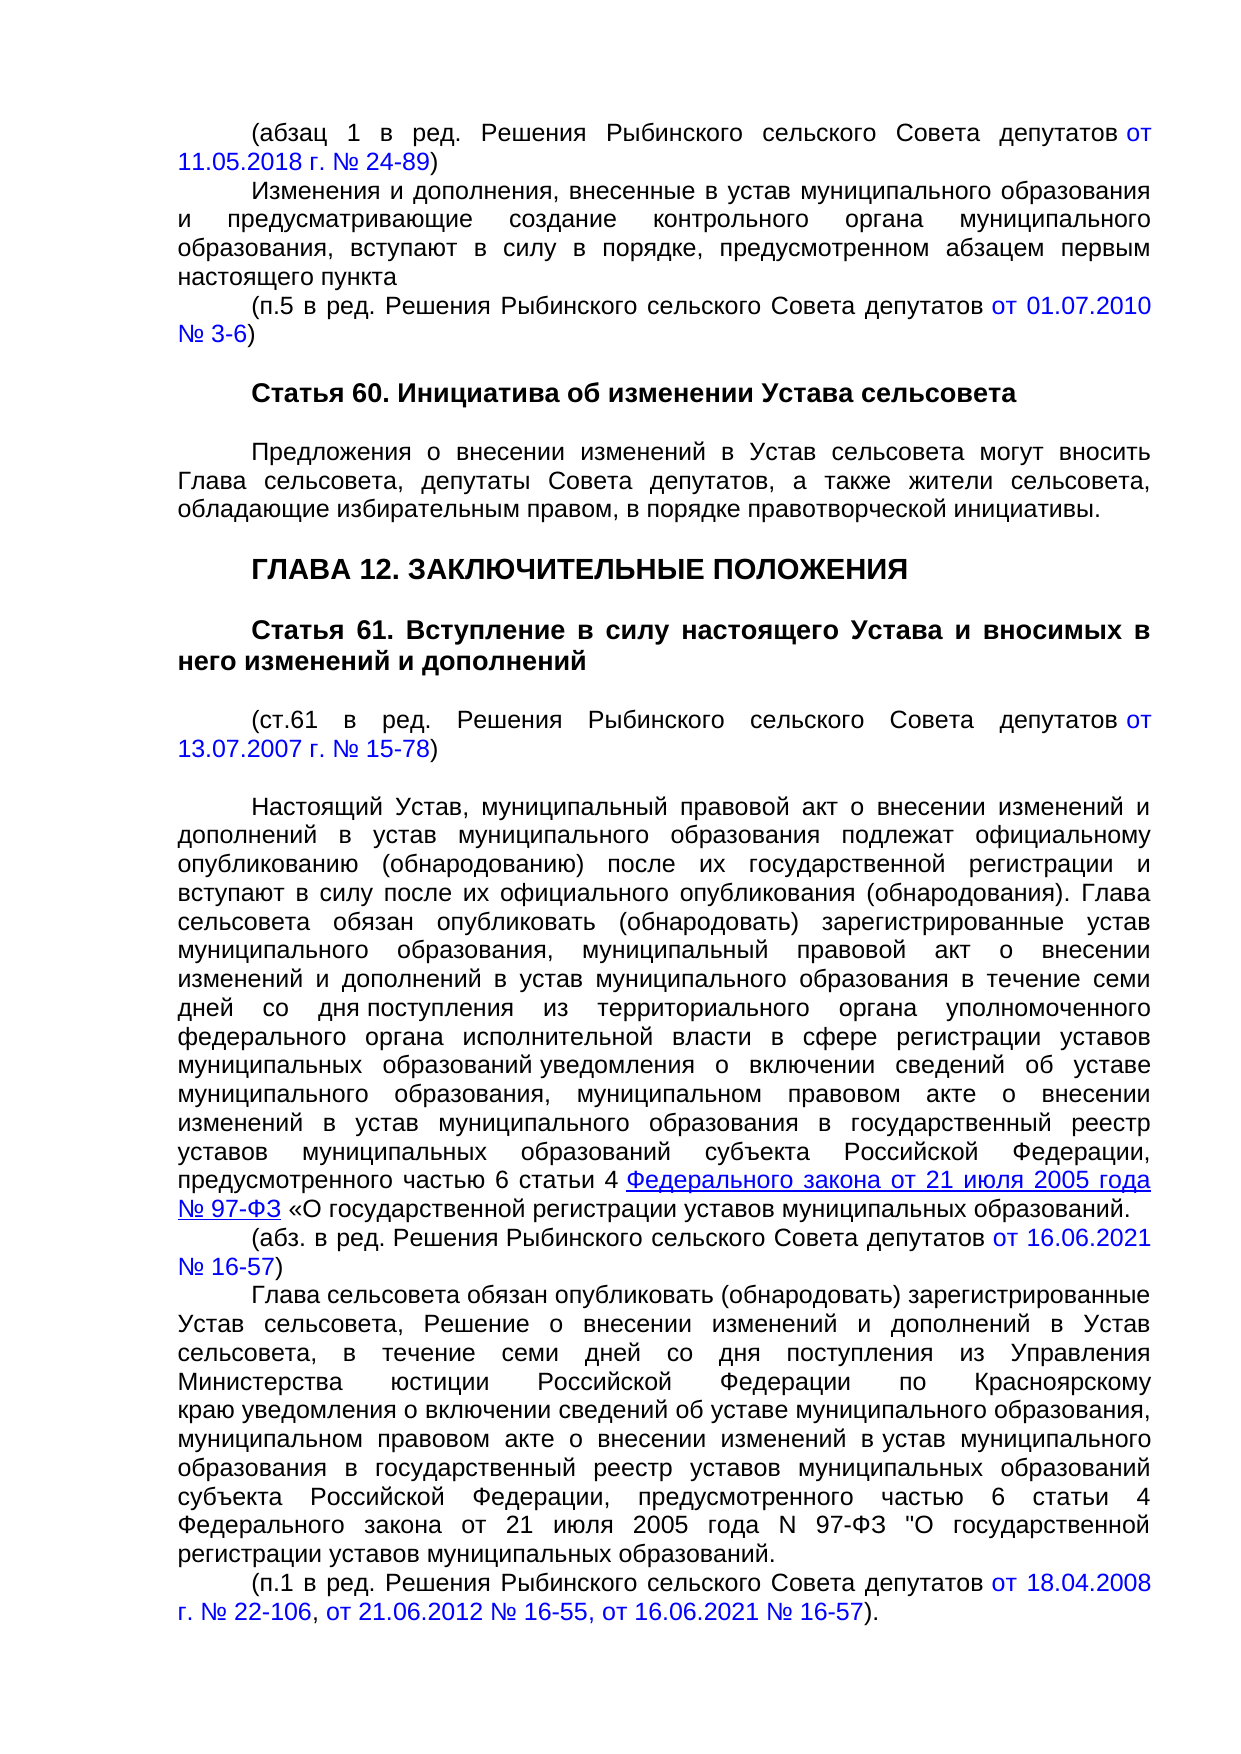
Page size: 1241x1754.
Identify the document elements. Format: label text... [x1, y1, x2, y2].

text Предложения о внесении изменений в Устав сельсовета могут вносить Глава сельсовета, депутаты Совета депутатов, а также жители сельсовета, обладающие избирательным правом, в порядке правотворческой инициативы. [177, 437, 1152, 523]
text (ст.61 в ред. Решения Рыбинского сельского Совета депутатов от 13.07.2007 г. № 15-78) [177, 705, 1152, 763]
text (п.5 в ред. Решения Рыбинского сельского Совета депутатов от 01.07.2010 № 3-6) [177, 291, 1152, 348]
text Статья 60. Инициатива об изменении Устава сельсовета [177, 377, 1152, 408]
text Статья 61. Вступление в силу настоящего Устава и вносимых в него изменений и дополнений [177, 614, 1152, 677]
text (абзац 1 в ред. Решения Рыбинского сельского Совета депутатов от 11.05.2018 г. № 24-89) [177, 118, 1152, 176]
text Изменения и дополнения, внесенные в устав муниципального образования и предусматривающие создание контрольного органа муниципального образования, вступают в силу в порядке, предусмотренном абзацем первым настоящего пункта [177, 176, 1152, 291]
text Глава сельсовета обязан опубликовать (обнародовать) зарегистрированные Устав сельсовета, Решение о внесении изменений и дополнений в Устав сельсовета, в течение семи дней со дня поступления из Управления Министерства юстиции Российской Федерации по Красноярскому краю уведомления о включении сведений об уставе муниципального образования, муниципальном правовом акте о внесении изменений в устав муниципального образования в государственный реестр уставов муниципальных образований субъекта Российской Федерации, предусмотренного частью 6 статьи 4 Федерального закона от 21 июля 2005 года N 97-ФЗ "О государственной регистрации уставов муниципальных образований. [177, 1280, 1152, 1568]
text (п.1 в ред. Решения Рыбинского сельского Совета депутатов от 18.04.2008 г. № 22-106, от 21.06.2012 № 16-55, от 16.06.2021 № 16-57). [177, 1568, 1152, 1625]
text Настоящий Устав, муниципальный правовой акт о внесении изменений и дополнений в устав муниципального образования подлежат официальному опубликованию (обнародованию) после их государственной регистрации и вступают в силу после их официального опубликования (обнародования). Глава сельсовета обязан опубликовать (обнародовать) зарегистрированные устав муниципального образования, муниципальный правовой акт о внесении изменений и дополнений в устав муниципального образования в течение семи дней со дня поступления из территориального органа уполномоченного федерального органа исполнительной власти в сфере регистрации уставов муниципальных образований уведомления о включении сведений об уставе муниципального образования, муниципальном правовом акте о внесении изменений в устав муниципального образования в государственный реестр уставов муниципальных образований субъекта Российской Федерации, предусмотренного частью 6 статьи 4 Федерального закона от 21 июля 2005 года № 97-ФЗ «О государственной регистрации уставов муниципальных образований. [177, 792, 1152, 1223]
text ГЛАВА 12. ЗАКЛЮЧИТЕЛЬНЫЕ ПОЛОЖЕНИЯ [177, 552, 1152, 585]
text (абз. в ред. Решения Рыбинского сельского Совета депутатов от 16.06.2021 № 16-57) [177, 1223, 1152, 1280]
